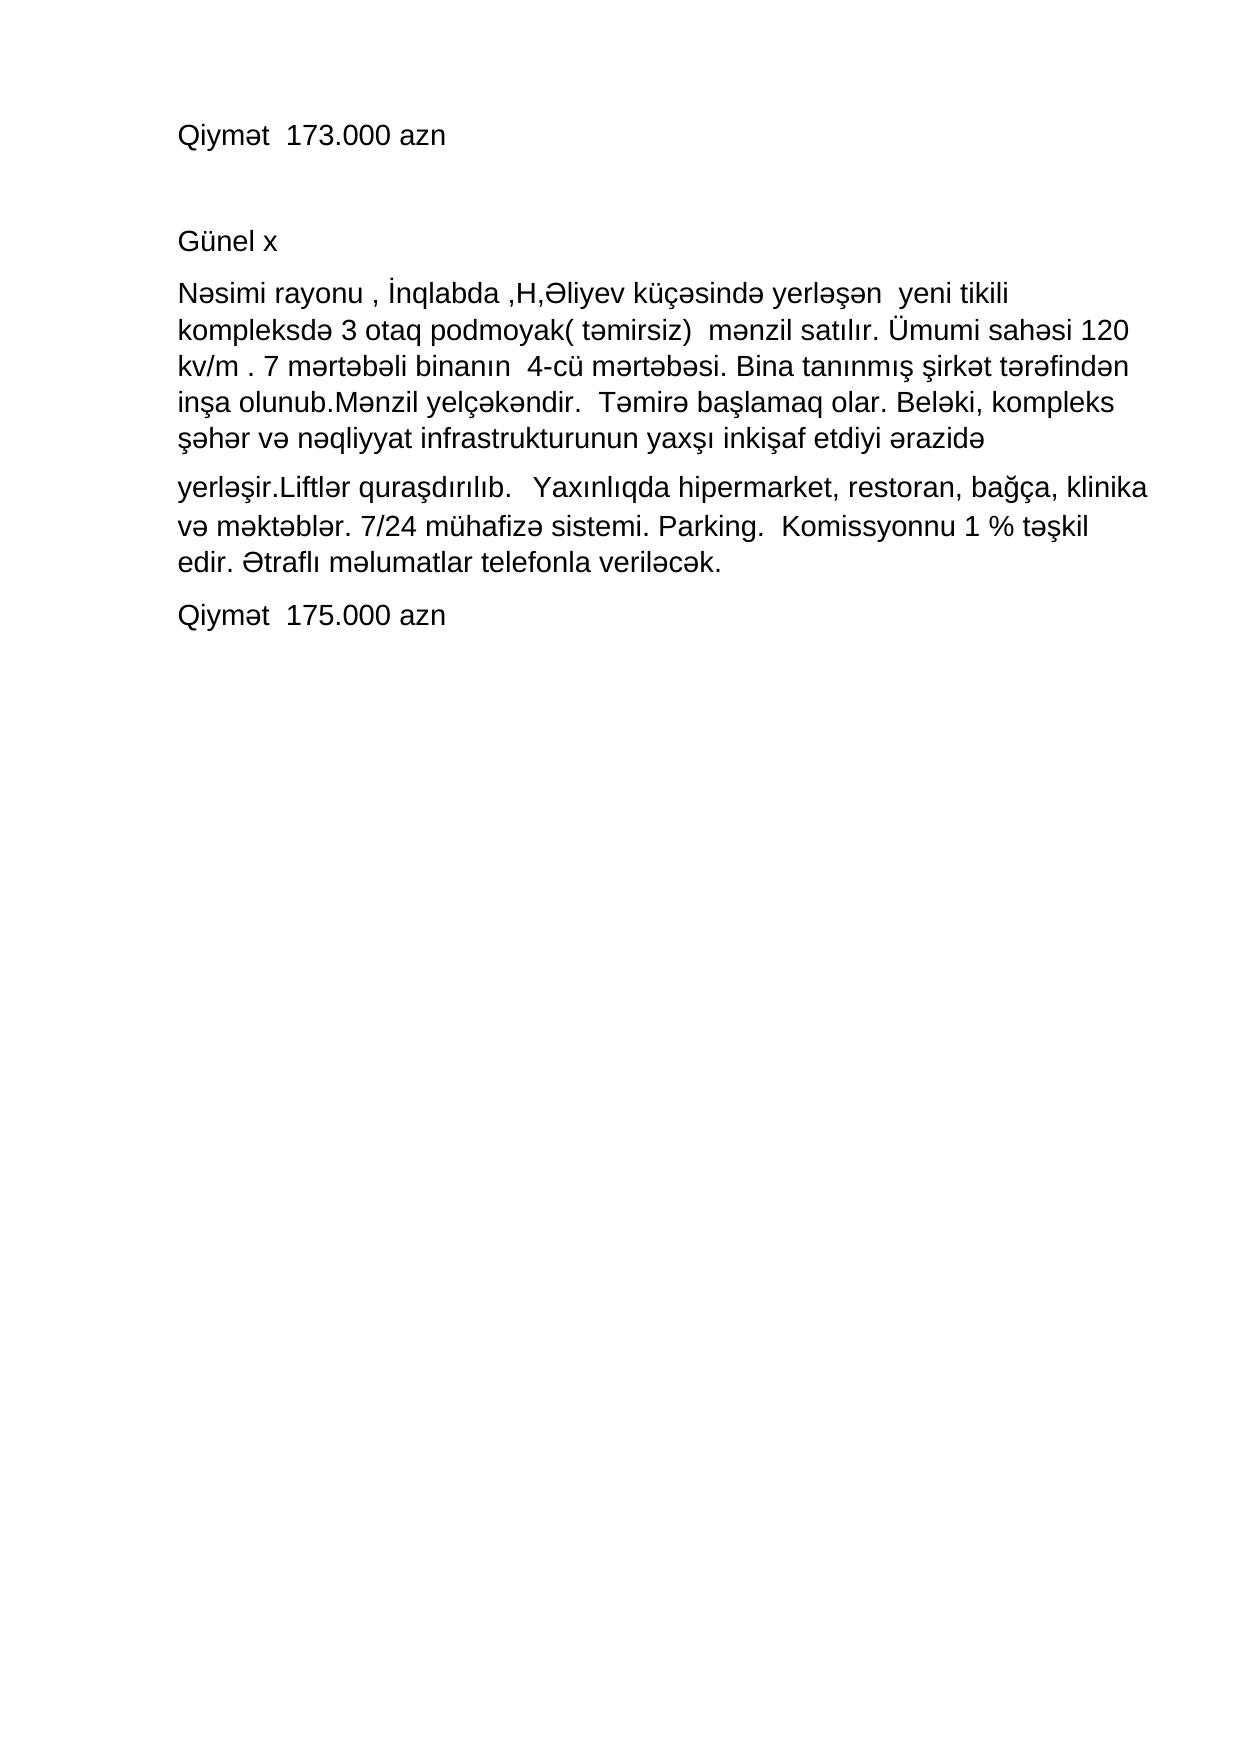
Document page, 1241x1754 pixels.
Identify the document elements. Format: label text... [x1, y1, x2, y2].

text Qiymət 175.000 azn [177, 598, 1152, 631]
text Nəsimi rayonu , İnqlabda ,H,Əliyev küçəsində yerləşən yeni tikili kompleksdə 3 otaq podmoyak( təmirsiz) mənzil satılır. Ümumi sahəsi 120 kv/m . 7 mərtəbəli binanın 4-cü mərtəbəsi. Bina tanınmış şirkət tərəfindən inşa olunub.Mənzil yelçəkəndir. Təmirə başlamaq olar. Beləki, kompleks şəhər və nəqliyyat infrastrukturunun yaxşı inkişaf etdiyi ərazidə yerləşir.Liftlər quraşdırılıb. Yaxınlıqda hipermarket, restoran, bağça, klinika və məktəblər. 7/24 mühafizə sistemi. Parking. Komissyonnu 1 % təşkil edir. Ətraflı məlumatlar telefonla veriləcək. [177, 277, 1152, 579]
text Günel x [177, 224, 1152, 257]
text Qiymət 173.000 azn [177, 118, 1152, 152]
